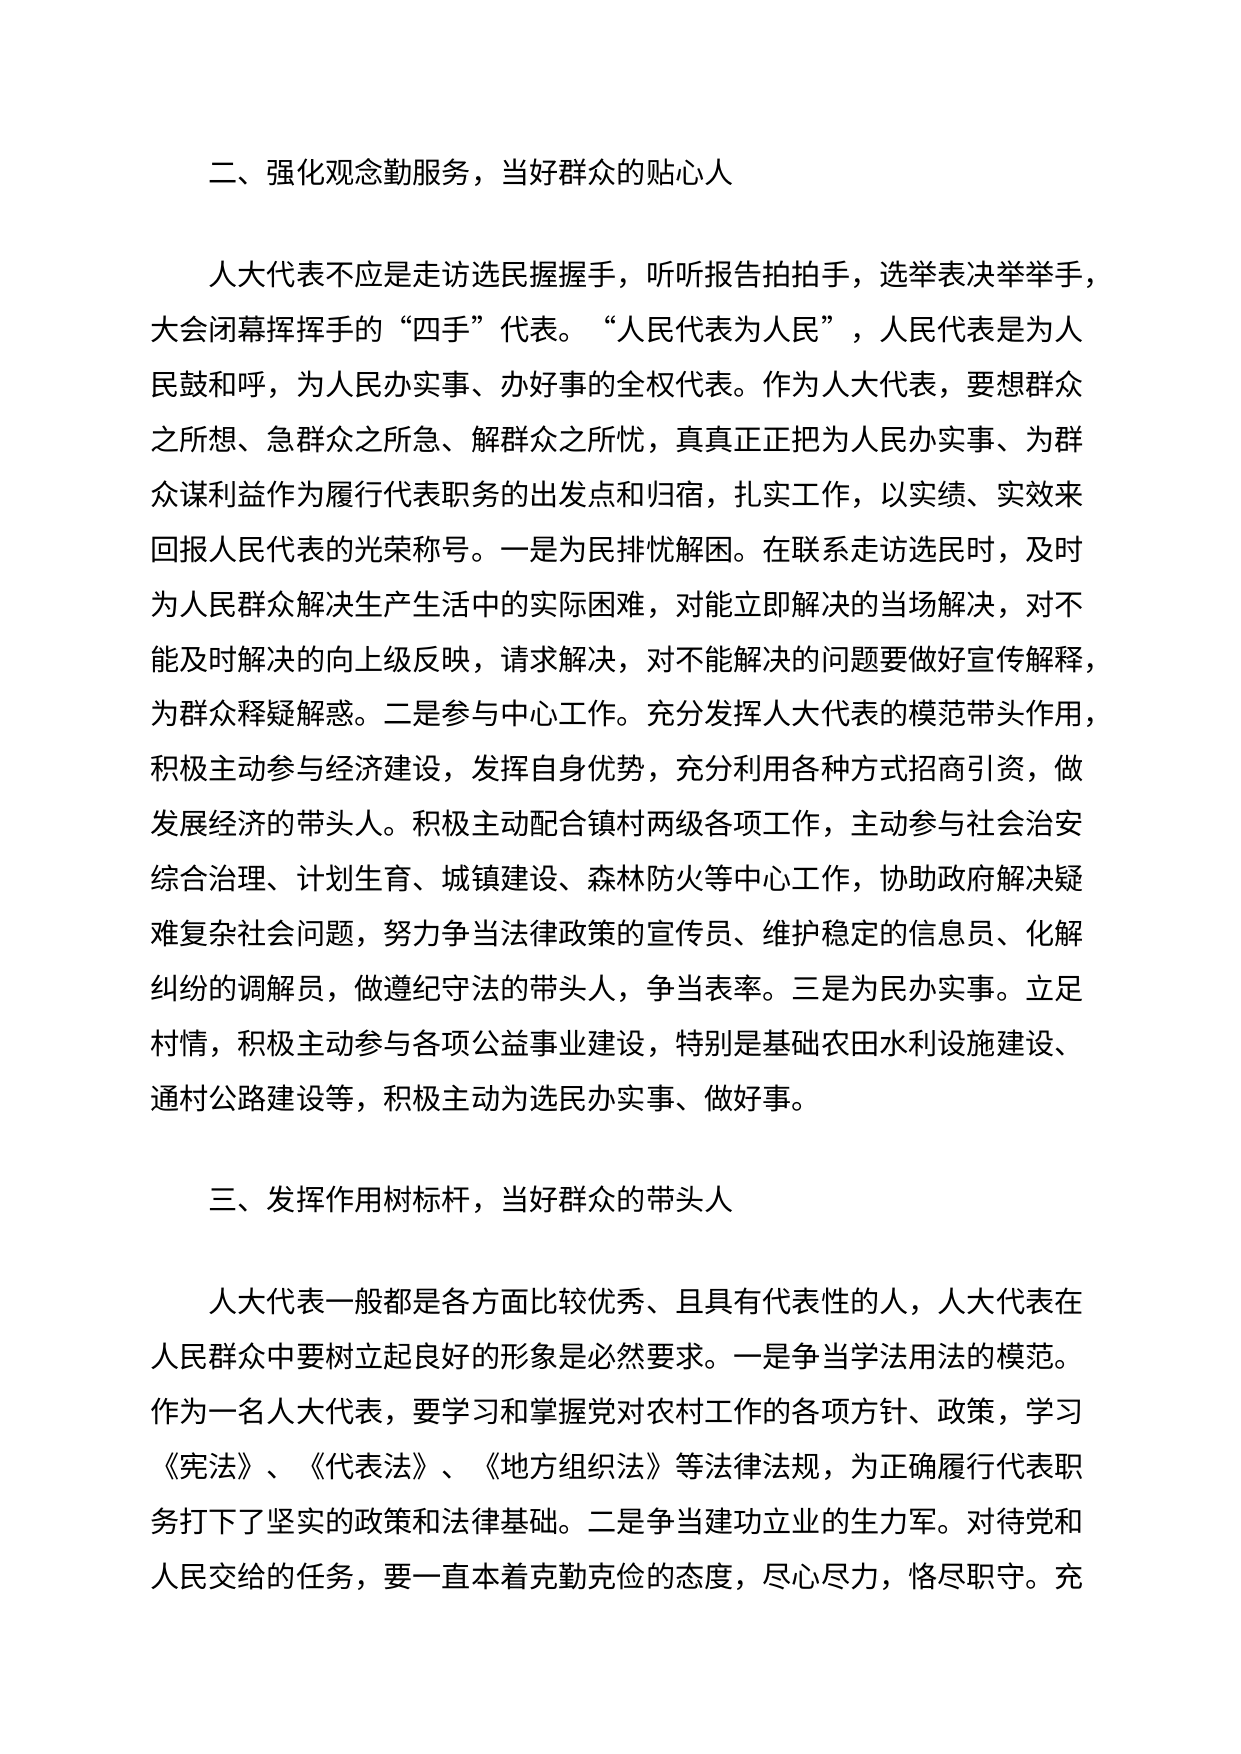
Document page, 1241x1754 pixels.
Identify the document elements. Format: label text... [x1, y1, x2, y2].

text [150, 1279, 1090, 1596]
text 人大代表不应是走访选民握握手，听听报告拍拍手，选举表决举举手，大会闭幕挥挥手的“四手”代表。“人民代表为人民”，人民代表是为人民鼓和呼，为人民办实事、办好事的全权代表。作为人大代表，要想群众之所想、急群众之所急、解群众之所忧，真真正正把为人民办实事、为群众谋利益作为履行代表职务的出发点和归宿，扎实工作，以实绩、实效来回报人民代表的光荣称号。一是为民排忧解困。在联系走访选民时，及时为人民群众解决生产生活中的实际困难，对能立即解决的当场解决，对不能及时解决的向上级反映，请求解决，对不能解决的问题要做好宣传解释，为群众释疑解惑。二是参与中心工作。充分发挥人大代表的模范带头作用，积极主动参与经济建设，发挥自身优势，充分利用各种方式招商引资，做发展经济的带头人。积极主动配合镇村两级各项工作，主动参与社会治安综合治理、计划生育、城镇建设、森林防火等中心工作，协助政府解决疑难复杂社会问题，努力争当法律政策的宣传员、维护稳定的信息员、化解纠纷的调解员，做遵纪守法的带头人，争当表率。三是为民办实事。立足村情，积极主动参与各项公益事业建设，特别是基础农田水利设施建设、通村公路建设等，积极主动为选民办实事、做好事。 [150, 252, 1090, 1117]
text 三、发挥作用树标杆，当好群众的带头人 [150, 1177, 1090, 1219]
text 二、强化观念勤服务，当好群众的贴心人 [150, 150, 1090, 192]
